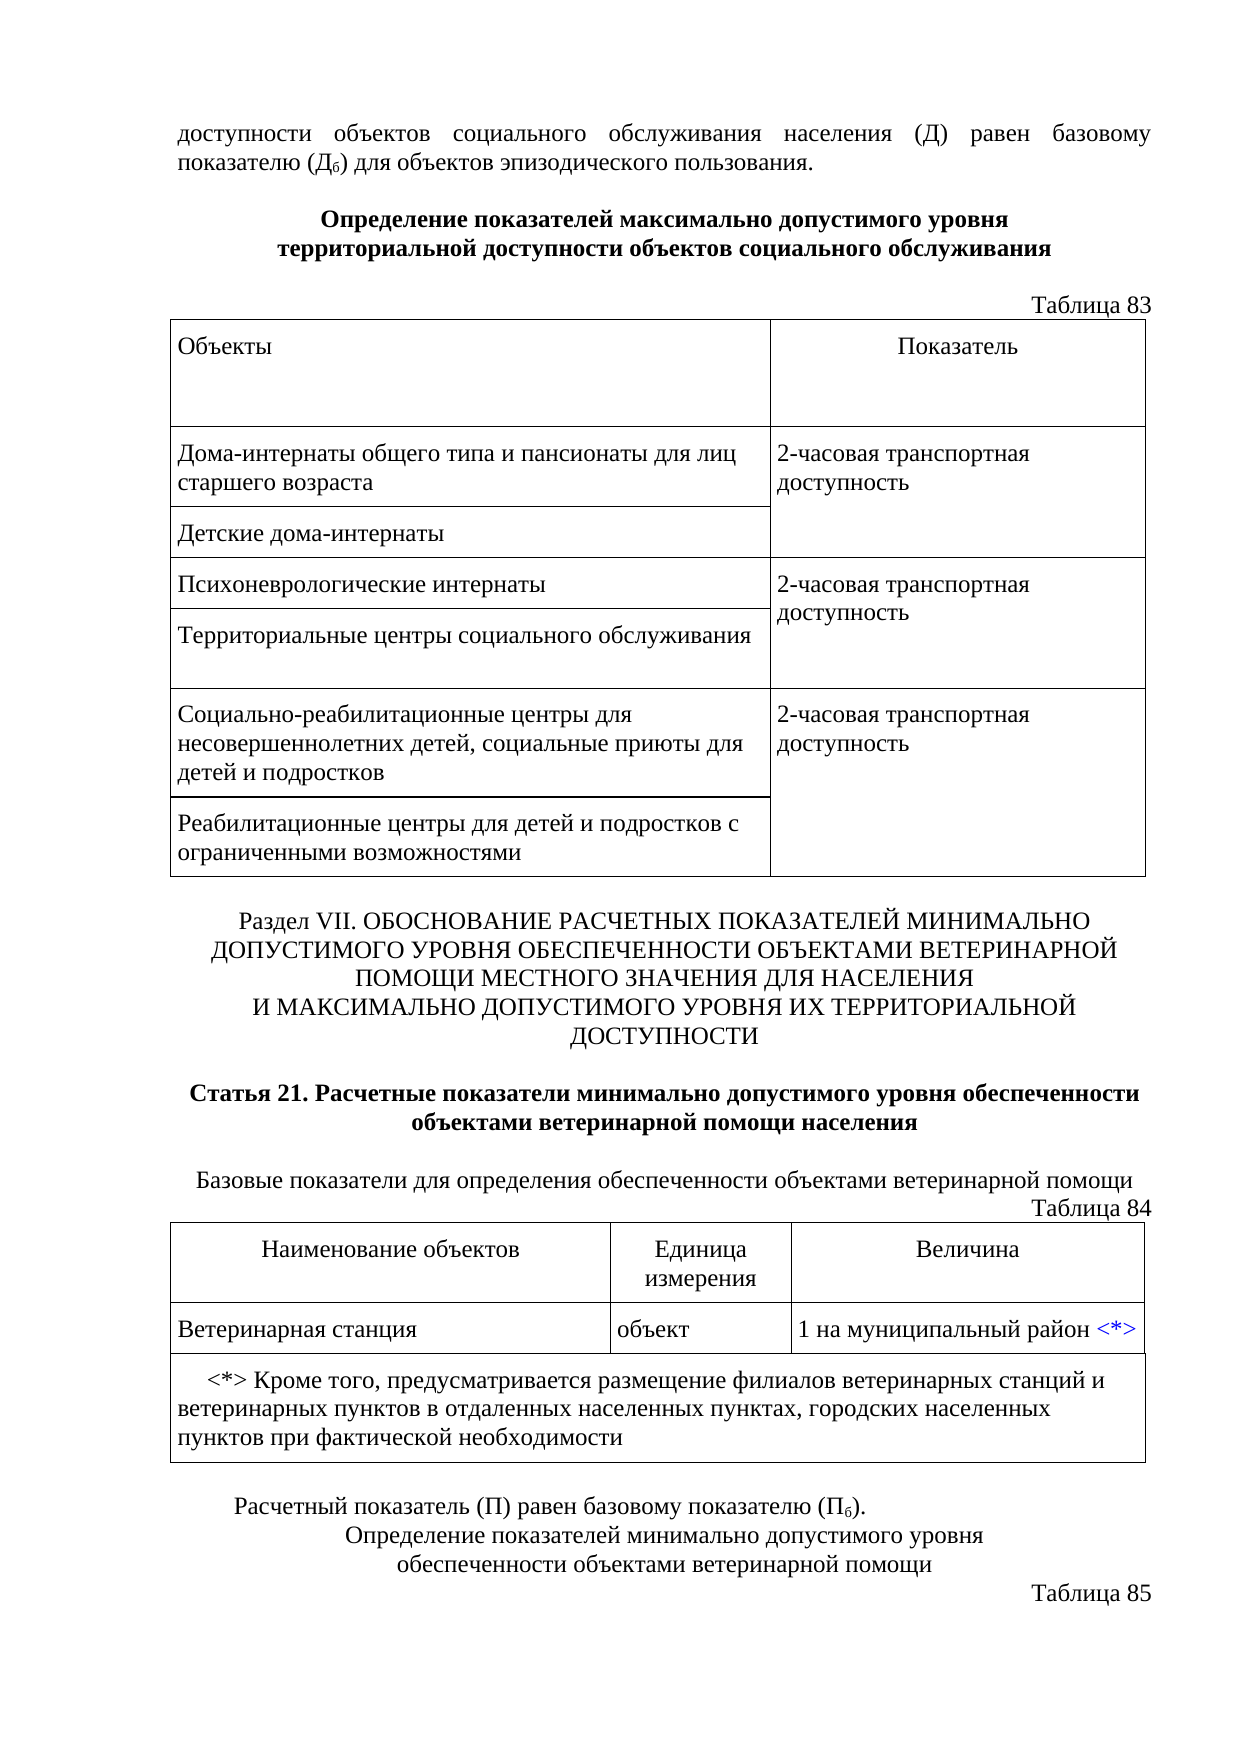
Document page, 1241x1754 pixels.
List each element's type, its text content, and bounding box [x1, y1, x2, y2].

text ПОМОЩИ МЕСТНОГО ЗНАЧЕНИЯ ДЛЯ НАСЕЛЕНИЯ [177, 963, 1152, 992]
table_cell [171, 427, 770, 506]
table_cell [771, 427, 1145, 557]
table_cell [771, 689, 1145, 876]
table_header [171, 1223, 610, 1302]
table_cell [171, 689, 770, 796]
text Статья 21. Расчетные показатели минимально допустимого уровня обеспеченности объектами ветеринарной помощи населения [177, 1078, 1152, 1136]
text ДОСТУПНОСТИ [177, 1021, 1152, 1050]
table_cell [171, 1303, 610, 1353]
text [177, 118, 1152, 176]
text территориальной доступности объектов социального обслуживания [177, 233, 1152, 262]
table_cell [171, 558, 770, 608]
text Таблица 83 [177, 291, 1152, 319]
text ДОПУСТИМОГО УРОВНЯ ОБЕСПЕЧЕННОСТИ ОБЪЕКТАМИ ВЕТЕРИНАРНОЙ [177, 935, 1152, 963]
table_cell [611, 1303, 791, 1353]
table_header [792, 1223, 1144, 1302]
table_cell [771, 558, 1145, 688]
text Таблица 84 [177, 1193, 1152, 1222]
text Базовые показатели для определения обеспеченности объектами ветеринарной помощи [177, 1165, 1152, 1193]
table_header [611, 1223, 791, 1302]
text Определение показателей максимально допустимого уровня [177, 204, 1152, 233]
text Раздел VII. ОБОСНОВАНИЕ РАСЧЕТНЫХ ПОКАЗАТЕЛЕЙ МИНИМАЛЬНО [177, 906, 1152, 935]
text обеспеченности объектами ветеринарной помощи [177, 1549, 1152, 1578]
text Определение показателей минимально допустимого уровня [177, 1520, 1152, 1549]
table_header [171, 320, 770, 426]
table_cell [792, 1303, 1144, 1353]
text Таблица 85 [177, 1578, 1152, 1606]
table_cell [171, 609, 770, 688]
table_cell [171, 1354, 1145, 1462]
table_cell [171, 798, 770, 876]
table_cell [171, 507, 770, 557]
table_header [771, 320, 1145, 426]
text И МАКСИМАЛЬНО ДОПУСТИМОГО УРОВНЯ ИХ ТЕРРИТОРИАЛЬНОЙ [177, 992, 1152, 1021]
text Расчетный показатель (П) равен базовому показателю (Пб). [177, 1491, 1152, 1520]
